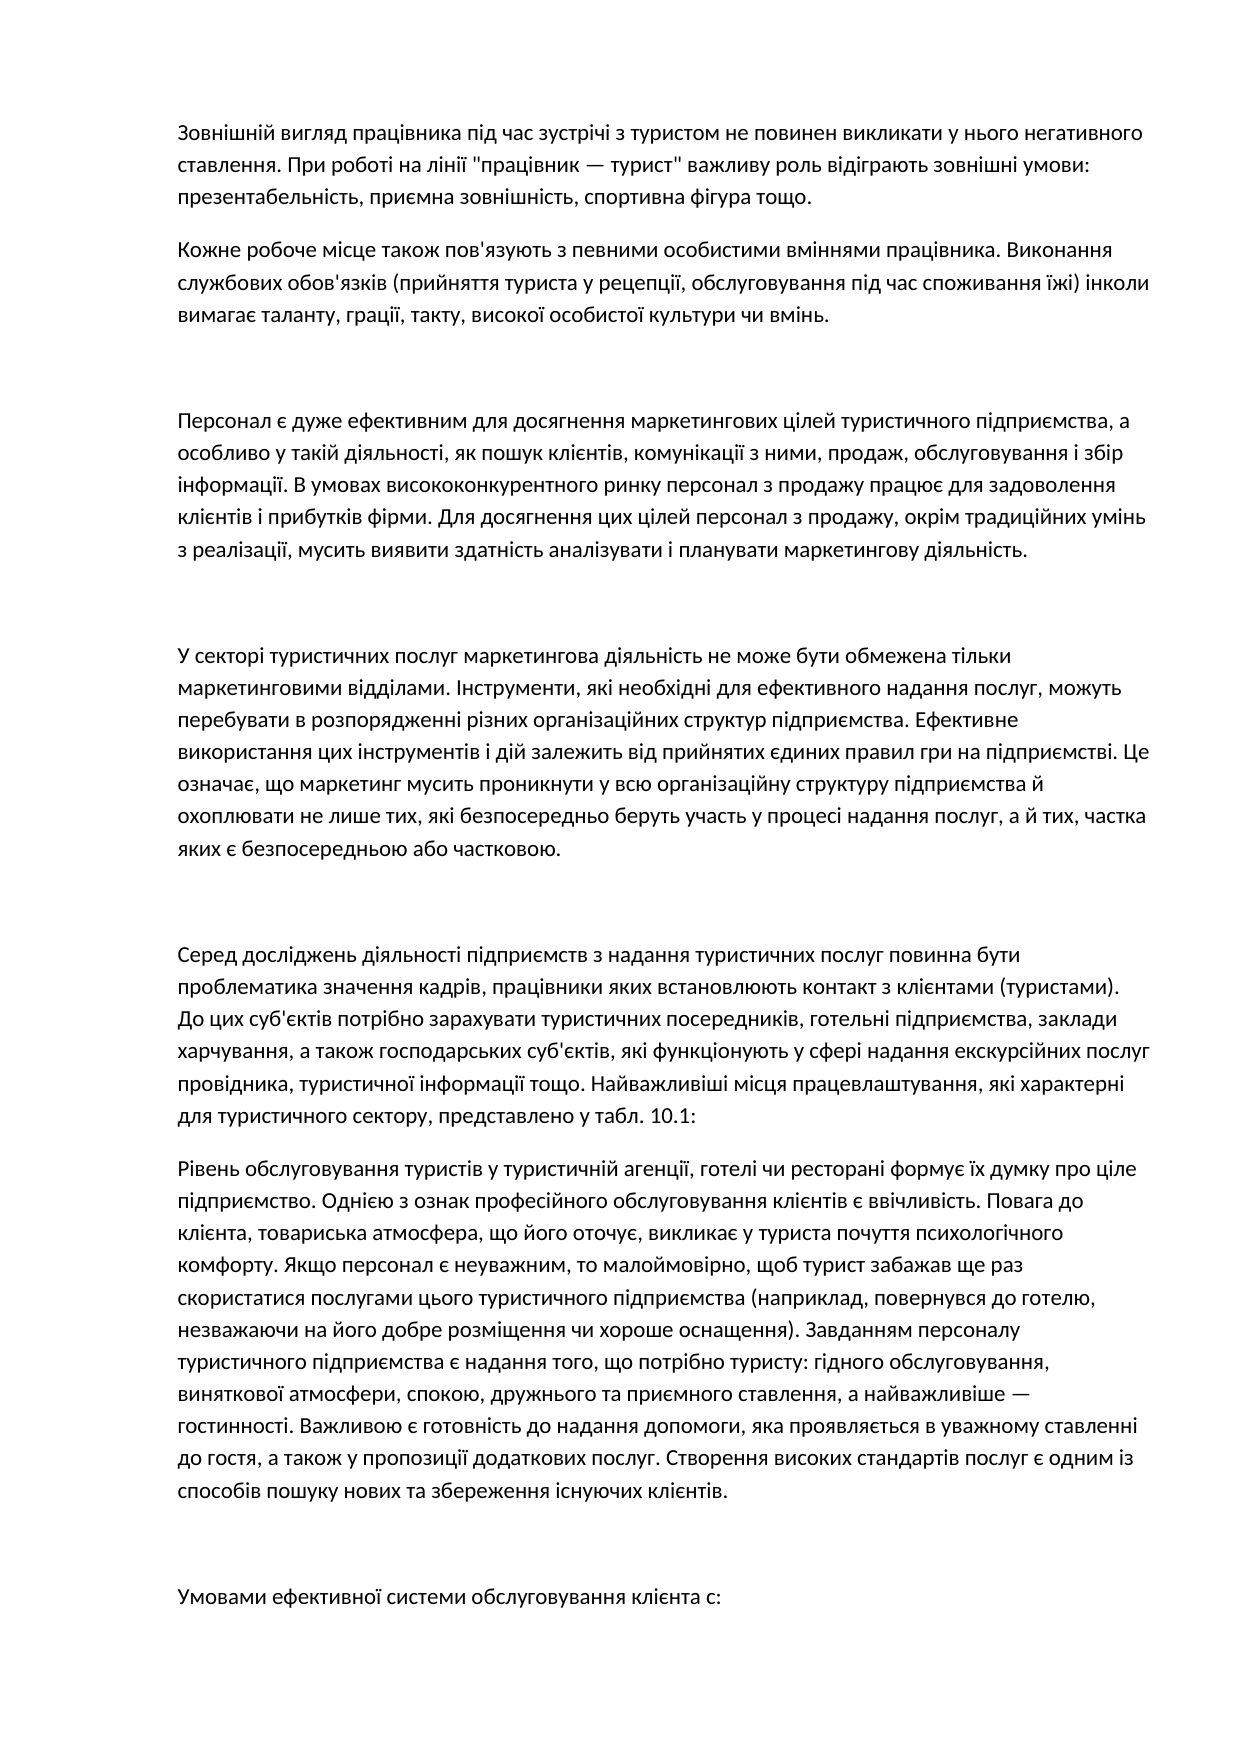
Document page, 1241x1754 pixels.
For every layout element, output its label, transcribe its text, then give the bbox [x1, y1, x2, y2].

text Умовами ефективної системи обслуговування клієнта с: [177, 1582, 1152, 1610]
text Кожне робоче місце також пов'язують з певними особистими вміннями працівника. Виконання службових обов'язків (прийняття туриста у рецепції, обслуговування під час споживання їжі) інколи вимагає таланту, грації, такту, високої особистої культури чи вмінь. [177, 236, 1152, 328]
text У секторі туристичних послуг маркетингова діяльність не може бути обмежена тільки маркетинговими відділами. Інструменти, які необхідні для ефективного надання послуг, можуть перебувати в розпорядженні різних організаційних структур підприємства. Ефективне використання цих інструментів і дій залежить від прийнятих єдиних правил гри на підприємстві. Це означає, що маркетинг мусить проникнути у всю організаційну структуру підприємства й охоплювати не лише тих, які безпосередньо беруть участь у процесі надання послуг, а й тих, частка яких є безпосередньою або частковою. [177, 641, 1152, 862]
text Зовнішній вигляд працівника під час зустрічі з туристом не повинен викликати у нього негативного ставлення. При роботі на лінії "працівник — турист" важливу роль відіграють зовнішні умови: презентабельність, приємна зовнішність, спортивна фігура тощо. [177, 118, 1152, 211]
text Рівень обслуговування туристів у туристичній агенції, готелі чи ресторані формує їх думку про ціле підприємство. Однією з ознак професійного обслуговування клієнтів є ввічливість. Повага до клієнта, товариська атмосфера, що його оточує, викликає у туриста почуття психологічного комфорту. Якщо персонал є неуважним, то малоймовірно, щоб турист забажав ще раз скористатися послугами цього туристичного підприємства (наприклад, повернувся до готелю, незважаючи на його добре розміщення чи хороше оснащення). Завданням персоналу туристичного підприємства є надання того, що потрібно туристу: гідного обслуговування, виняткової атмосфери, спокою, дружнього та приємного ставлення, а найважливіше — гостинності. Важливою є готовність до надання допомоги, яка проявляється в уважному ставленні до гостя, а також у пропозиції додаткових послуг. Створення високих стандартів послуг є одним із способів пошуку нових та збереження існуючих клієнтів. [177, 1154, 1152, 1504]
text Персонал є дуже ефективним для досягнення маркетингових цілей туристичного підприємства, а особливо у такій діяльності, як пошук клієнтів, комунікації з ними, продаж, обслуговування і збір інформації. В умовах висококонкурентного ринку персонал з продажу працює для задоволення клієнтів і прибутків фірми. Для досягнення цих цілей персонал з продажу, окрім традиційних умінь з реалізації, мусить виявити здатність аналізувати і планувати маркетингову діяльність. [177, 406, 1152, 563]
text Серед досліджень діяльності підприємств з надання туристичних послуг повинна бути проблематика значення кадрів, працівники яких встановлюють контакт з клієнтами (туристами). До цих суб'єктів потрібно зарахувати туристичних посередників, готельні підприємства, заклади харчування, а також господарських суб'єктів, які функціонують у сфері надання екскурсійних послуг провідника, туристичної інформації тощо. Найважливіші місця працевлаштування, які характерні для туристичного сектору, представлено у табл. 10.1: [177, 940, 1152, 1129]
